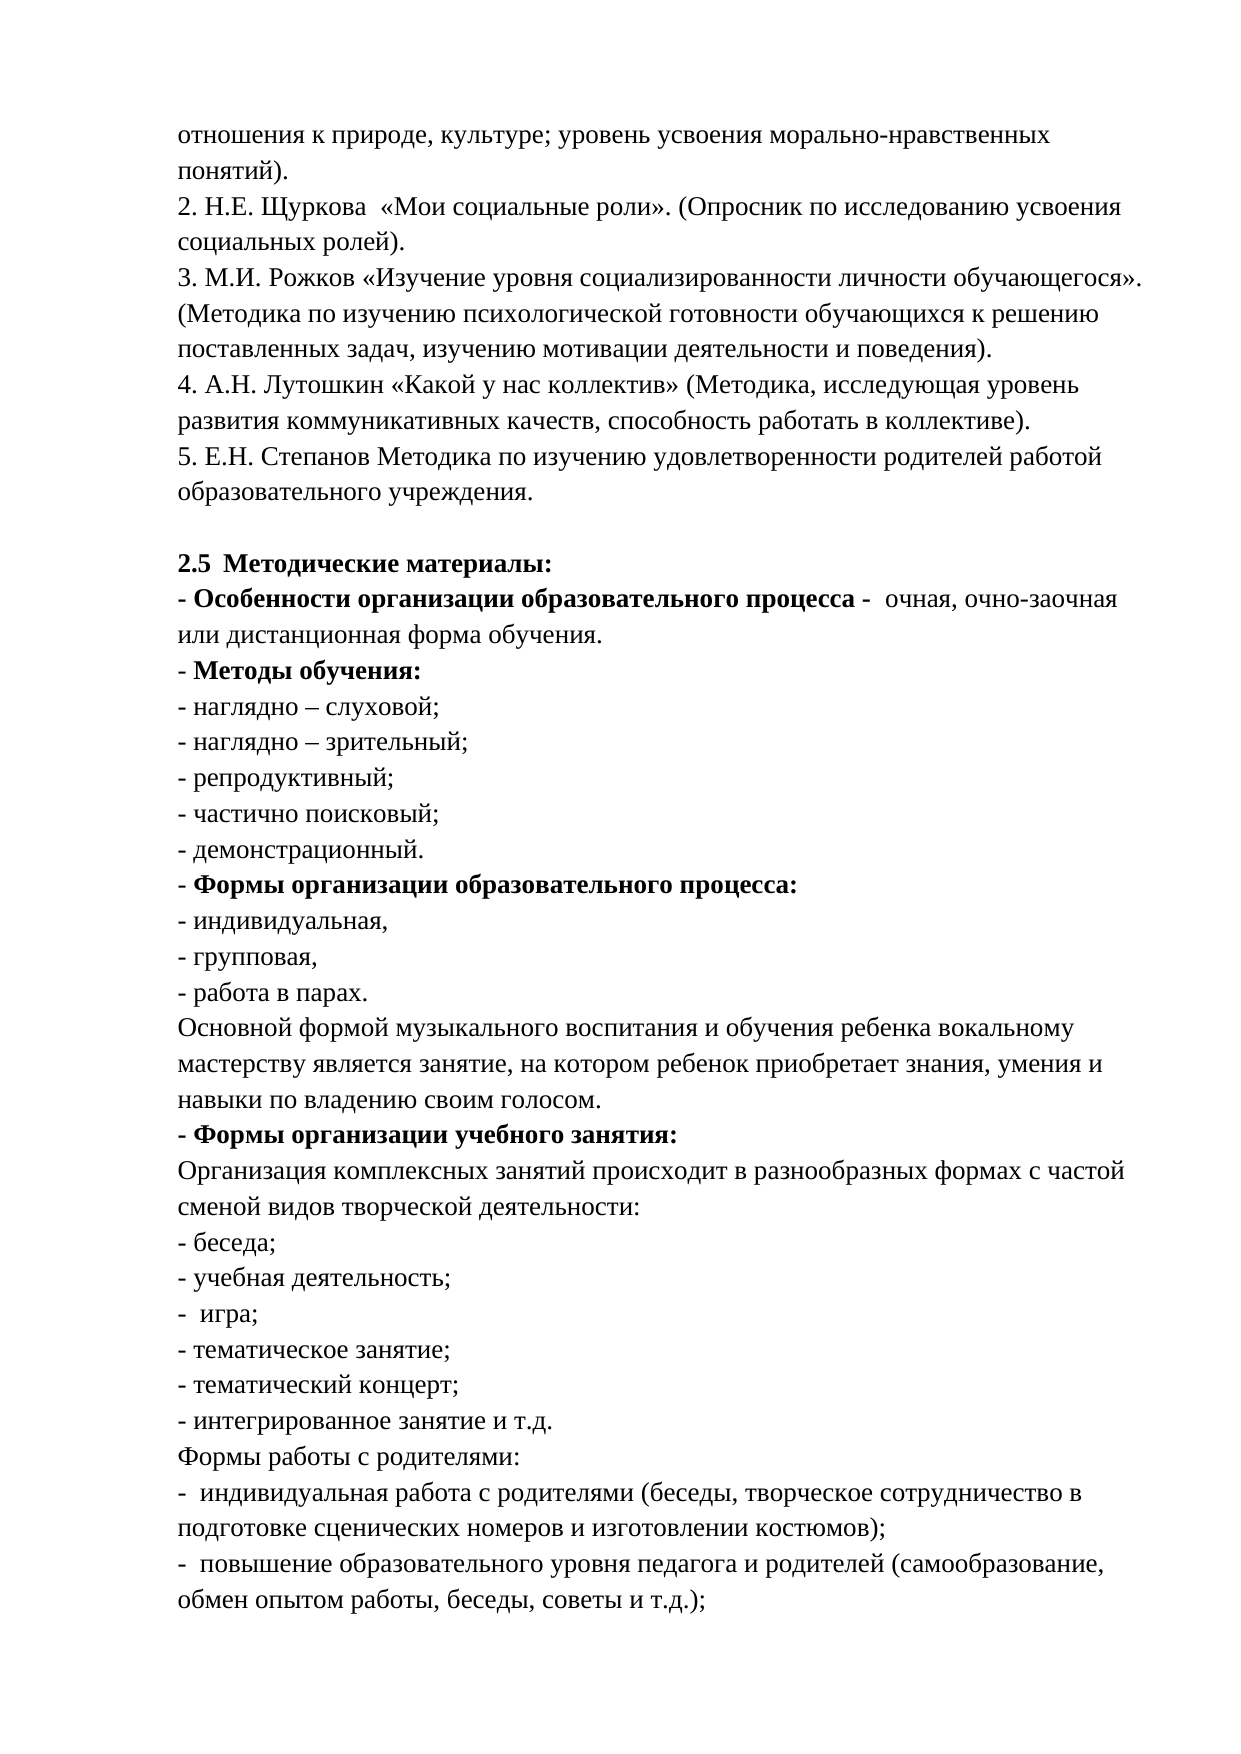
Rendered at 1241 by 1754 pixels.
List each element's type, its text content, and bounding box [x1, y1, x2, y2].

text - повышение образовательного уровня педагога и родителей (самообразование, обмен опытом работы, беседы, советы и т.д.); [177, 1547, 1152, 1614]
text - частично поисковый; [177, 797, 1152, 828]
text 3. М.И. Рожков «Изучение уровня социализированности личности обучающегося». (Методика по изучению психологической готовности обучающихся к решению поставленных задач, изучению мотивации деятельности и поведения). [177, 261, 1152, 364]
text - наглядно – слуховой; [177, 690, 1152, 721]
text - индивидуальная, [177, 904, 1152, 935]
text - тематическое занятие; [177, 1333, 1152, 1364]
text - работа в парах. [177, 976, 1152, 1007]
text - Методы обучения: [177, 654, 1152, 685]
text Организация комплексных занятий происходит в разнообразных формах с частой сменой видов творческой деятельности: [177, 1154, 1152, 1221]
text - беседа; [177, 1226, 1152, 1257]
text - индивидуальная работа с родителями (беседы, творческое сотрудничество в подготовке сценических номеров и изготовлении костюмов); [177, 1476, 1152, 1543]
text Формы работы с родителями: [177, 1440, 1152, 1471]
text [177, 118, 1152, 185]
text - Особенности организации образовательного процесса - очная, очно-заочная или дистанционная форма обучения. [177, 583, 1152, 649]
text - демонстрационный. [177, 833, 1152, 864]
text 5. Е.Н. Степанов Методика по изучению удовлетворенности родителей работой образовательного учреждения. [177, 440, 1152, 507]
text - игра; [177, 1297, 1152, 1328]
text - интегрированное занятие и т.д. [177, 1404, 1152, 1436]
text - Формы организации образовательного процесса: [177, 868, 1152, 899]
text Основной формой музыкального воспитания и обучения ребенка вокальному мастерству является занятие, на котором ребенок приобретает знания, умения и навыки по владению своим голосом. [177, 1011, 1152, 1114]
text - Формы организации учебного занятия: [177, 1118, 1152, 1150]
text 2. Н.Е. Щуркова «Мои социальные роли». (Опросник по исследованию усвоения социальных ролей). [177, 189, 1152, 256]
text 4. А.Н. Лутошкин «Какой у нас коллектив» (Методика, исследующая уровень развития коммуникативных качеств, способность работать в коллективе). [177, 368, 1152, 435]
text - наглядно – зрительный; [177, 726, 1152, 757]
text - групповая, [177, 940, 1152, 971]
text - репродуктивный; [177, 761, 1152, 792]
text - учебная деятельность; [177, 1261, 1152, 1293]
list Методические материалы: [177, 547, 1152, 578]
text - тематический концерт; [177, 1369, 1152, 1400]
